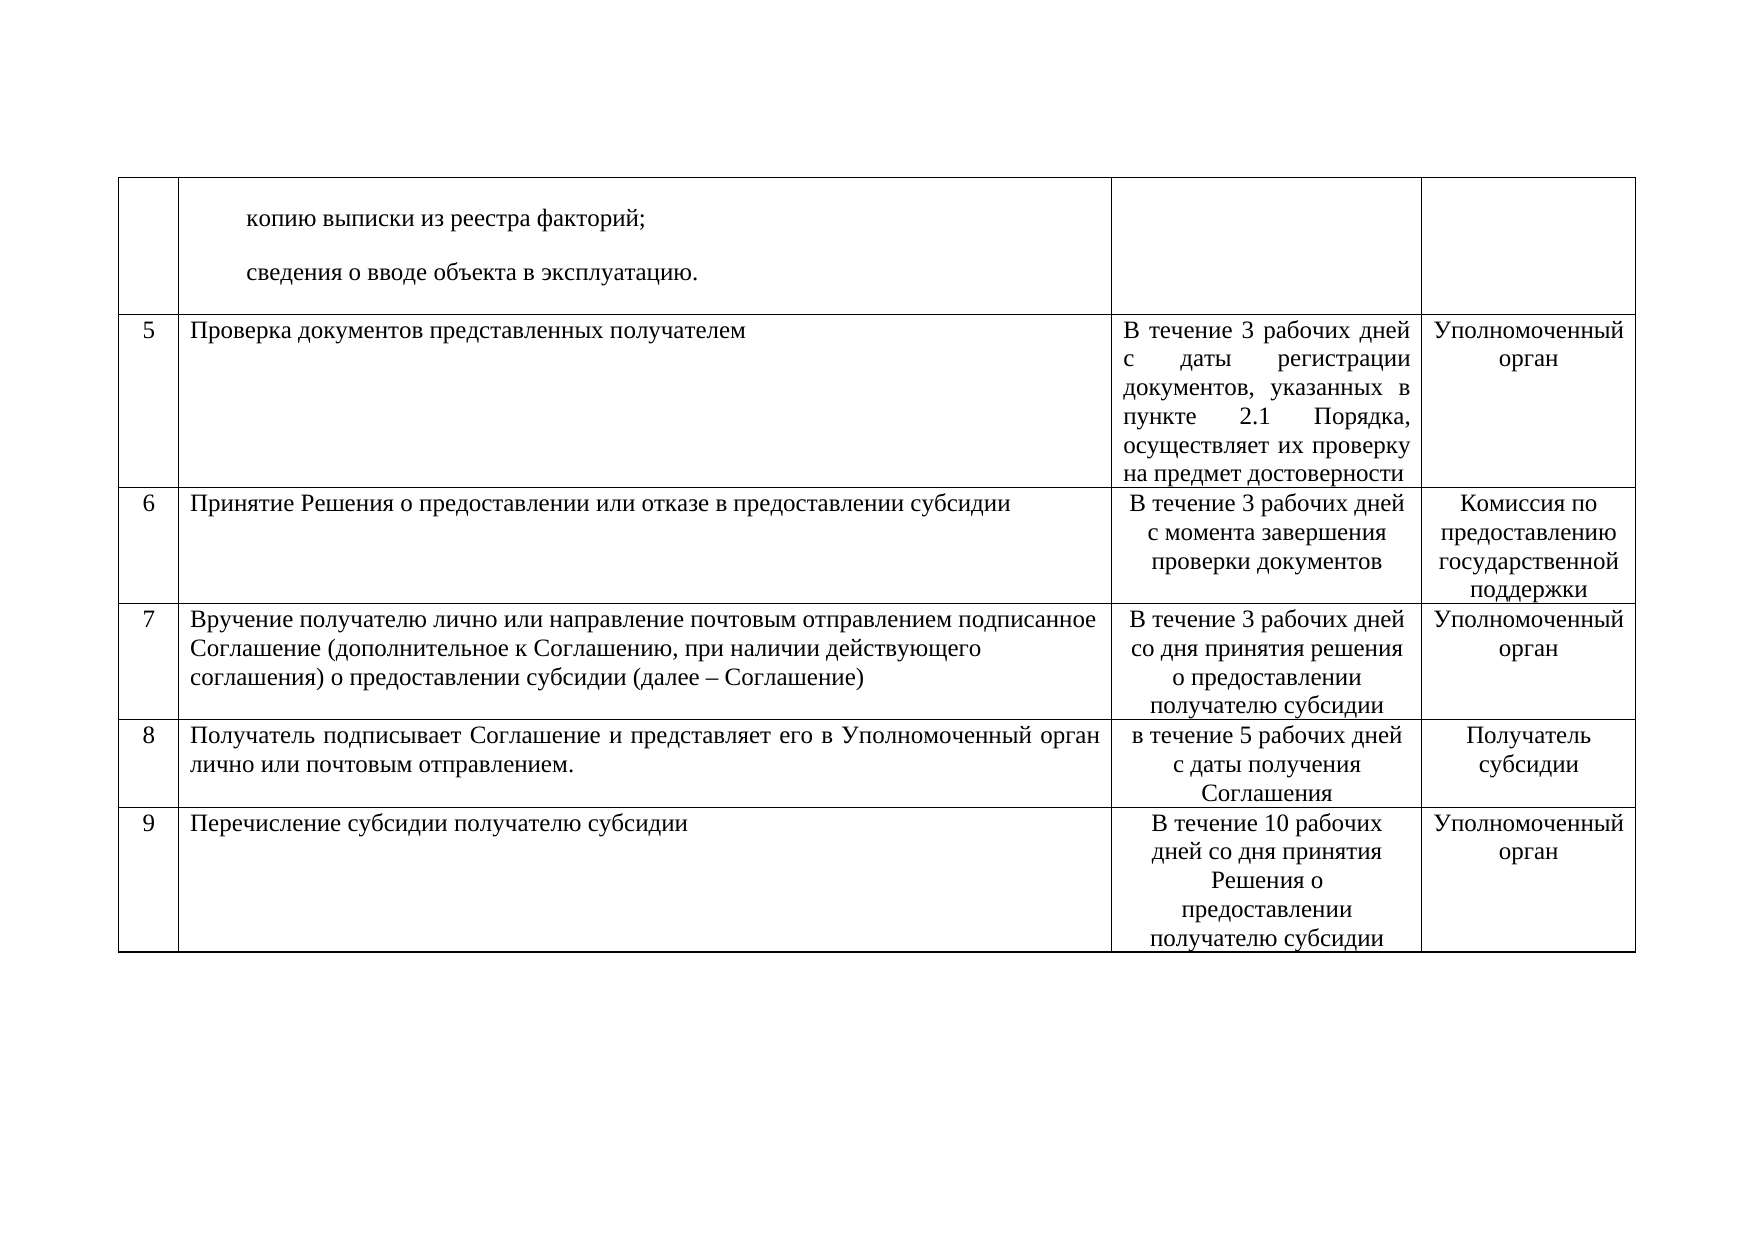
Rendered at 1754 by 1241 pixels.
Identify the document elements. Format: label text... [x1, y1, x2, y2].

table_cell В течение 3 рабочих дней со дня принятия решения о предоставлении получателю субсидии [1112, 604, 1421, 719]
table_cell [179, 178, 1111, 314]
table_cell 7 [119, 604, 178, 719]
table_cell 6 [119, 488, 178, 603]
table_cell Принятие Решения о предоставлении или отказе в предоставлении субсидии [179, 488, 1111, 603]
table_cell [1422, 178, 1635, 314]
table_cell В течение 3 рабочих дней с момента завершения проверки документов [1112, 488, 1421, 603]
table_cell Уполномоченный орган [1422, 604, 1635, 719]
table_cell Уполномоченный орган [1422, 808, 1635, 951]
table_cell в течение 5 рабочих дней с даты получения Соглашения [1112, 720, 1421, 807]
table_cell 9 [119, 808, 178, 951]
table_cell 4 [119, 178, 178, 314]
table_cell Вручение получателю лично или направление почтовым отправлением подписанное Соглашение (дополнительное к Соглашению, при наличии действующего соглашения) о предоставлении субсидии (далее – Соглашение) [179, 604, 1111, 719]
table_cell Уполномоченный орган [1422, 315, 1635, 487]
table_cell 8 [119, 720, 178, 807]
table_cell Проверка документов представленных получателем [179, 315, 1111, 487]
table_cell В течение 3 рабочих дней с даты регистрации документов, указанных в пункте 2.1 Порядка, осуществляет их проверку на предмет достоверности [1112, 315, 1421, 487]
table_cell Получатель субсидии [1422, 720, 1635, 807]
table_cell 5 [119, 315, 178, 487]
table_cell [1112, 178, 1421, 314]
table_cell Комиссия по предоставлению государственной поддержки [1422, 488, 1635, 603]
table_cell Получатель подписывает Соглашение и представляет его в Уполномоченный орган лично или почтовым отправлением. [179, 720, 1111, 807]
table_cell В течение 10 рабочих дней со дня принятия Решения о предоставлении получателю субсидии [1112, 808, 1421, 951]
table_cell Перечисление субсидии получателю субсидии [179, 808, 1111, 951]
